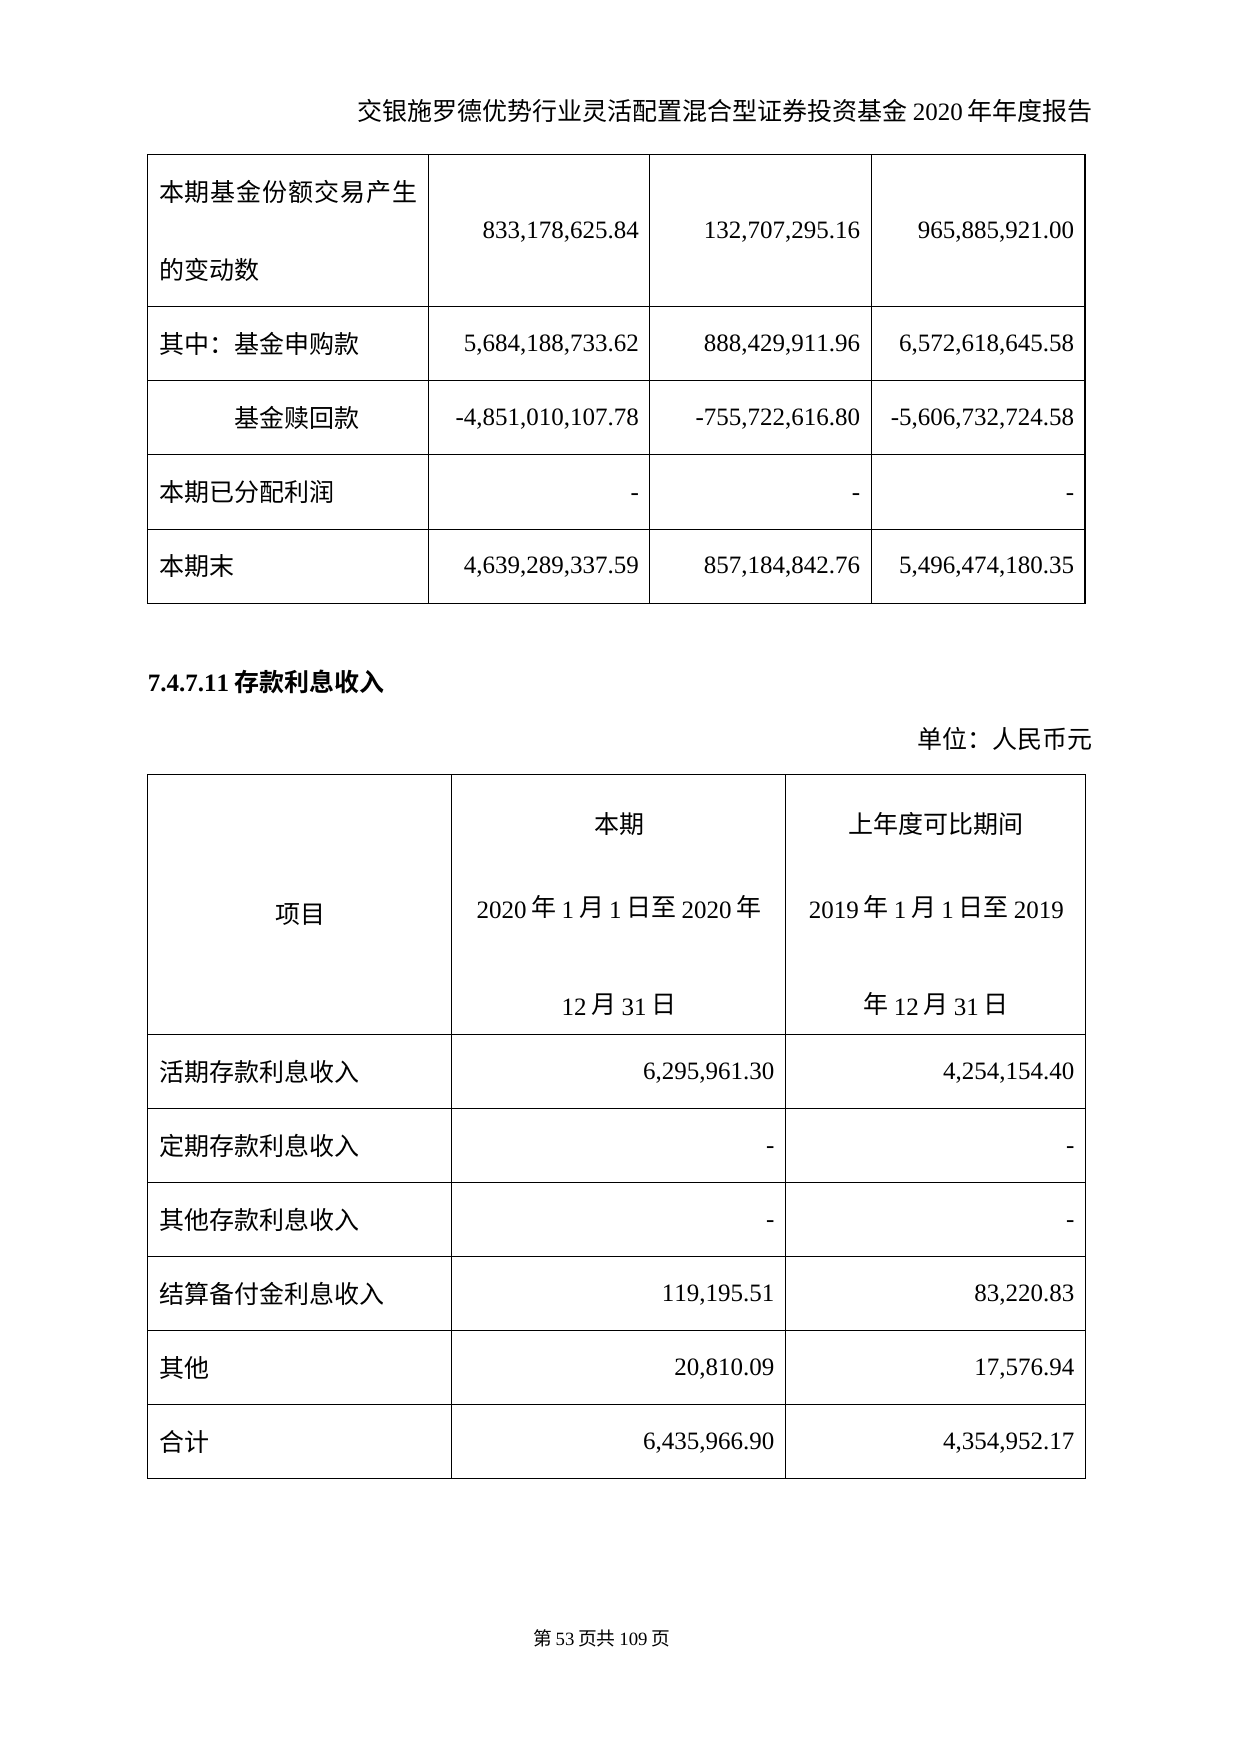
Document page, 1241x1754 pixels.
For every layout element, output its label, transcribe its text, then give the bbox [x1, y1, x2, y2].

table_cell - [452, 1109, 785, 1182]
table_cell 4,639,289,337.59 [429, 530, 649, 602]
table_cell - [786, 1183, 1085, 1256]
table_cell 其中：基金申购款 [148, 307, 428, 380]
table_cell 833,178,625.84 [429, 155, 649, 306]
table_cell 6,295,961.30 [452, 1035, 785, 1108]
table_header 项目 [148, 775, 451, 1033]
table_cell 合计 [148, 1405, 451, 1478]
table_cell 其他存款利息收入 [148, 1183, 451, 1256]
table_cell 6,572,618,645.58 [872, 307, 1084, 380]
table_cell 119,195.51 [452, 1257, 785, 1330]
table_cell - [429, 455, 649, 528]
table_cell 857,184,842.76 [650, 530, 871, 602]
table_cell 本期已分配利润 [148, 455, 428, 528]
table_cell 6,435,966.90 [452, 1405, 785, 1478]
table_cell 83,220.83 [786, 1257, 1085, 1330]
table_cell 5,496,474,180.35 [872, 530, 1084, 602]
table_cell 965,885,921.00 [872, 155, 1084, 306]
table_cell - [786, 1109, 1085, 1182]
table_cell - [650, 455, 871, 528]
table_cell -4,851,010,107.78 [429, 381, 649, 454]
table_cell 132,707,295.16 [650, 155, 871, 306]
table_cell - [872, 455, 1084, 528]
table_cell - [452, 1183, 785, 1256]
table_cell 4,354,952.17 [786, 1405, 1085, 1478]
table_cell -5,606,732,724.58 [872, 381, 1084, 454]
table_cell 其他 [148, 1331, 451, 1404]
table_cell 结算备付金利息收入 [148, 1257, 451, 1330]
table_cell 17,576.94 [786, 1331, 1085, 1404]
table_cell 活期存款利息收入 [148, 1035, 451, 1108]
table_cell 本期基金份额交易产生的变动数 [148, 155, 428, 306]
table_cell 本期末 [148, 530, 428, 602]
table_cell 5,684,188,733.62 [429, 307, 649, 380]
text 单位：人民币元 [148, 720, 1092, 756]
table_cell 4,254,154.40 [786, 1035, 1085, 1108]
table_cell 基金赎回款 [148, 381, 428, 454]
table_cell 20,810.09 [452, 1331, 785, 1404]
table_cell 888,429,911.96 [650, 307, 871, 380]
table_cell -755,722,616.80 [650, 381, 871, 454]
table_header 上年度可比期间 2019年1月1日至2019年12月31日 [786, 775, 1085, 1033]
table_header 本期 2020年1月1日至2020年12月31日 [452, 775, 785, 1033]
subtitle 7.4.7.11存款利息收入 [148, 648, 1092, 713]
table_cell 定期存款利息收入 [148, 1109, 451, 1182]
